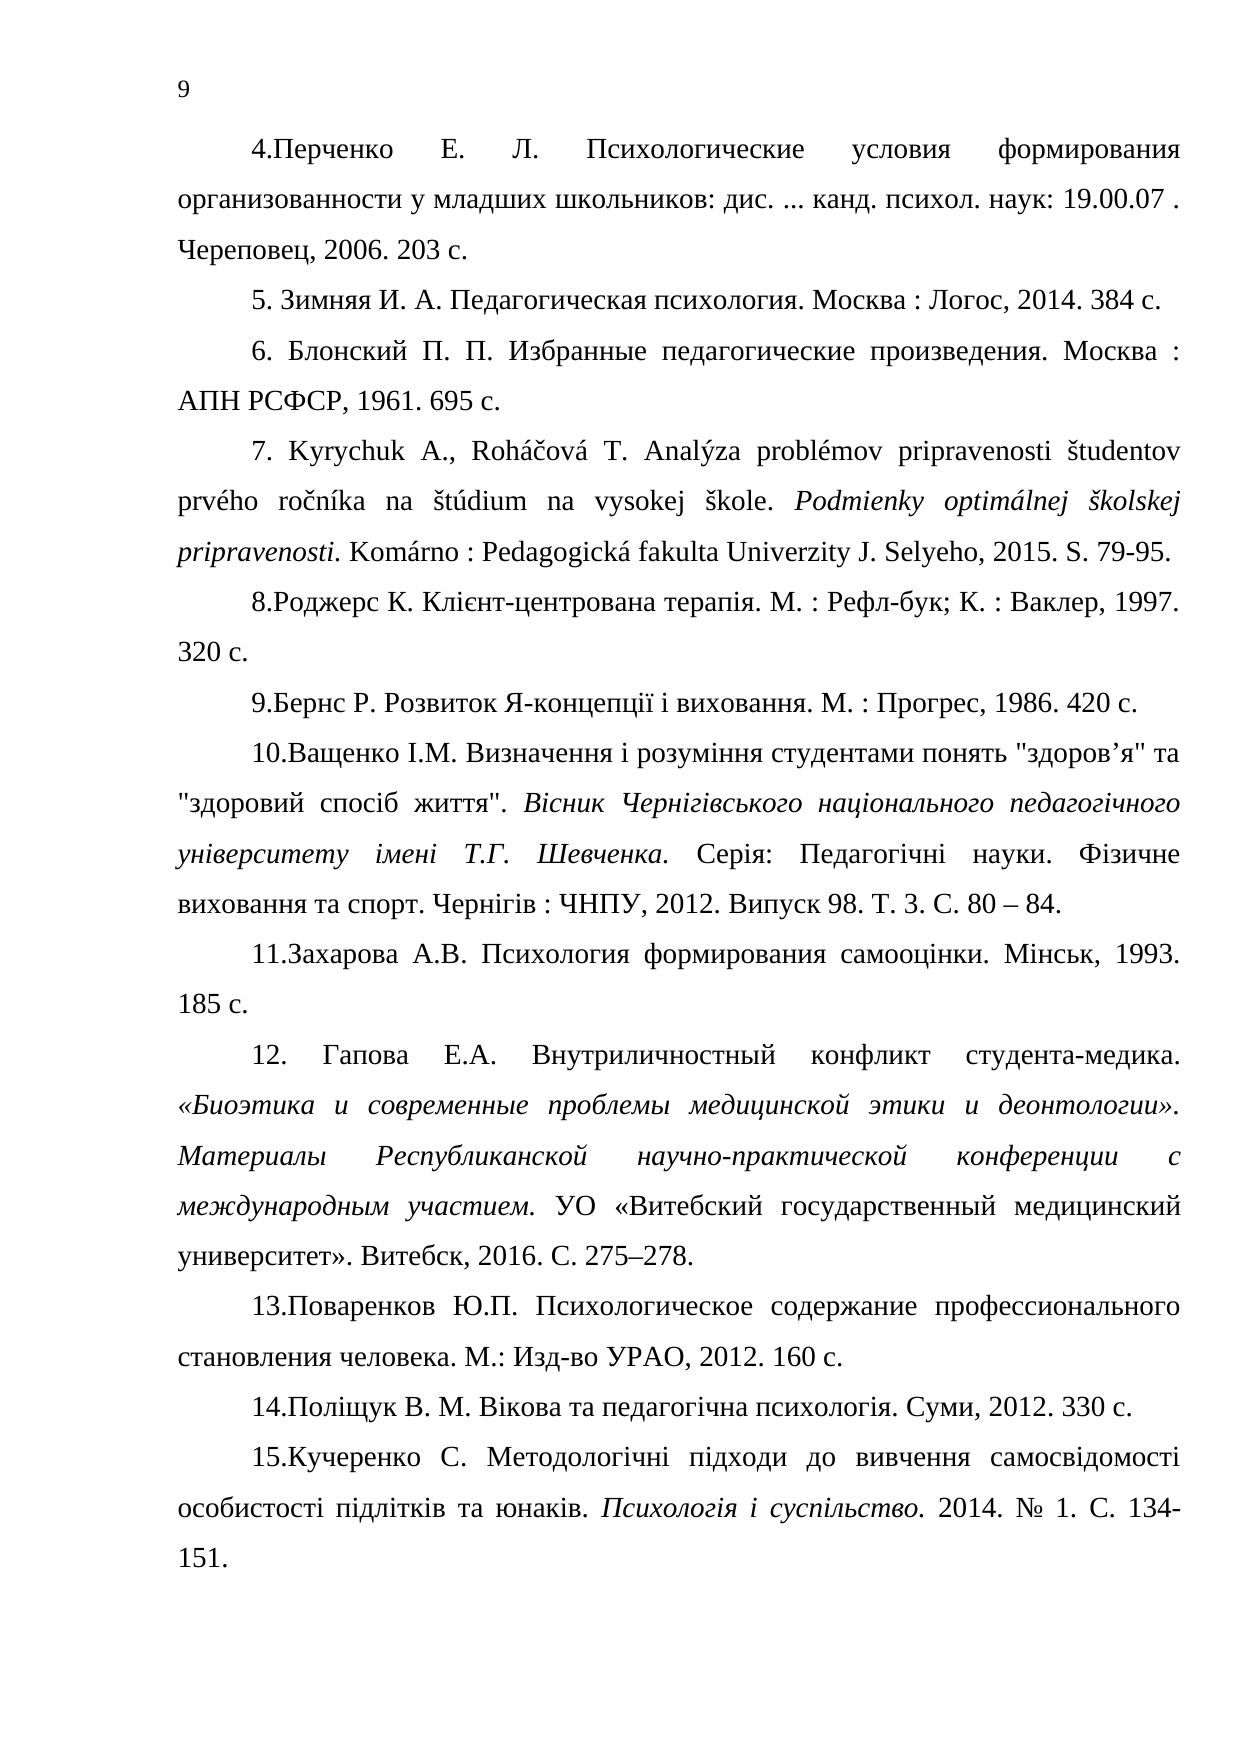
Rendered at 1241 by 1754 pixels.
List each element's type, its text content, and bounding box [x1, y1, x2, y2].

text 12. Гапова Е.А. Внутриличностный конфликт студента-медика. «Биоэтика и современные проблемы медицинской этики и деонтологии». Материалы Республиканской научно-практической конференции с международным участием. УО «Витебский государственный медицинский университет». Витебск, 2016. С. 275–278. [177, 1037, 1181, 1272]
text 7. Kyrychuk A., Roháčová T. Analýza problémov pripravenosti študentov prvého ročníka na štúdium na vysokej škole. Podmienky optimálnej školskej pripravenosti. Komárno : Pedagogická fakulta Univerzity J. Selyeho, 2015. S. 79-95. [177, 433, 1181, 567]
text 5. Зимняя И. А. Педагогическая психология. Москва : Логос, 2014. 384 с. [177, 282, 1181, 316]
text 14.Поліщук В. М. Вікова та педагогічна психологія. Суми, 2012. 330 с. [177, 1389, 1181, 1423]
text 8.Роджерс К. Клієнт-центрована терапія. М. : Рефл-бук; К. : Ваклер, 1997. 320 с. [177, 584, 1181, 668]
text 4.Перченко Е. Л. Психологические условия формирования организованности у младших школьников: дис. ... канд. психол. наук: 19.00.07 . Череповец, 2006. 203 с. [177, 131, 1181, 266]
text 13.Поваренков Ю.П. Психологическое содержание профессионального становления человека. М.: Изд-во УРАО, 2012. 160 с. [177, 1288, 1181, 1372]
text 15.Кучеренко С. Методологічні підходи до вивчення самосвідомості особистості підлітків та юнаків. Психологія і суспільство. 2014. № 1. С. 134- 151. [177, 1439, 1181, 1574]
text 6. Блонский П. П. Избранные педагогические произведения. Москва : АПН РСФСР, 1961. 695 с. [177, 333, 1181, 416]
text 11.Захарова А.В. Психология формирования самооцінки. Мінськ, 1993. 185 с. [177, 936, 1181, 1020]
text 10.Ващенко І.М. Визначення і розуміння студентами понять "здоров’я" та "здоровий спосіб життя". Вісник Чернігівського національного педагогічного університету імені Т.Г. Шевченка. Серія: Педагогічні науки. Фізичне виховання та спорт. Чернігів : ЧНПУ, 2012. Випуск 98. Т. 3. С. 80 – 84. [177, 735, 1181, 919]
text 9.Бернс Р. Розвиток Я-концепції і виховання. М. : Прогрес, 1986. 420 с. [177, 685, 1181, 718]
